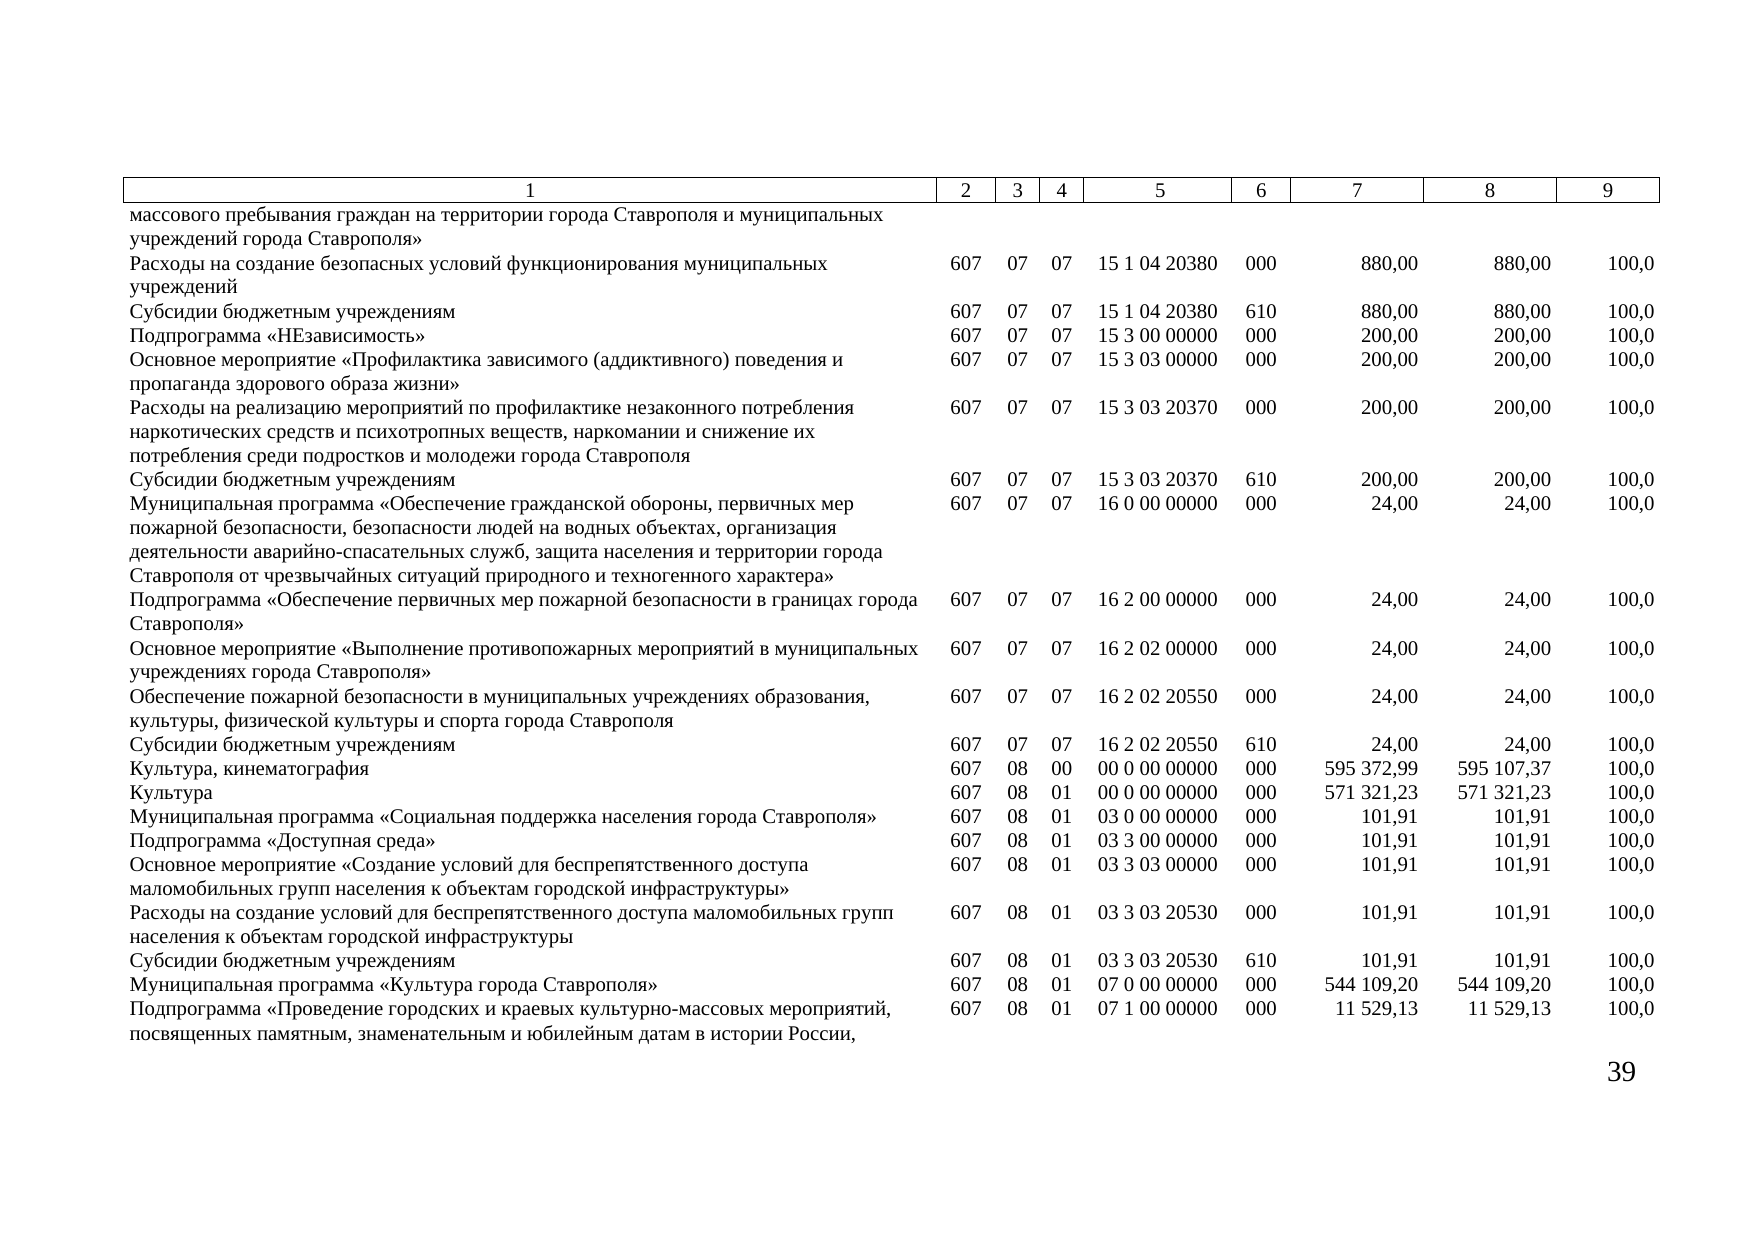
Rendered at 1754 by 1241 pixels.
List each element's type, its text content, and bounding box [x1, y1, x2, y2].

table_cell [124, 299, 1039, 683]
table_header 1 [124, 178, 936, 202]
table_header 5 [1084, 178, 1231, 202]
table_header 8 [1424, 178, 1556, 202]
table_header 3 [996, 178, 1039, 202]
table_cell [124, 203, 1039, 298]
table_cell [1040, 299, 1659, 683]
table_header 6 [1232, 178, 1290, 202]
table_header 9 [1557, 178, 1659, 202]
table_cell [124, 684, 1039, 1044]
table_header 2 [937, 178, 995, 202]
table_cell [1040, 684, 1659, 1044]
table_header 4 [1040, 178, 1083, 202]
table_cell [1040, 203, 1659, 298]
table_header 7 [1291, 178, 1423, 202]
